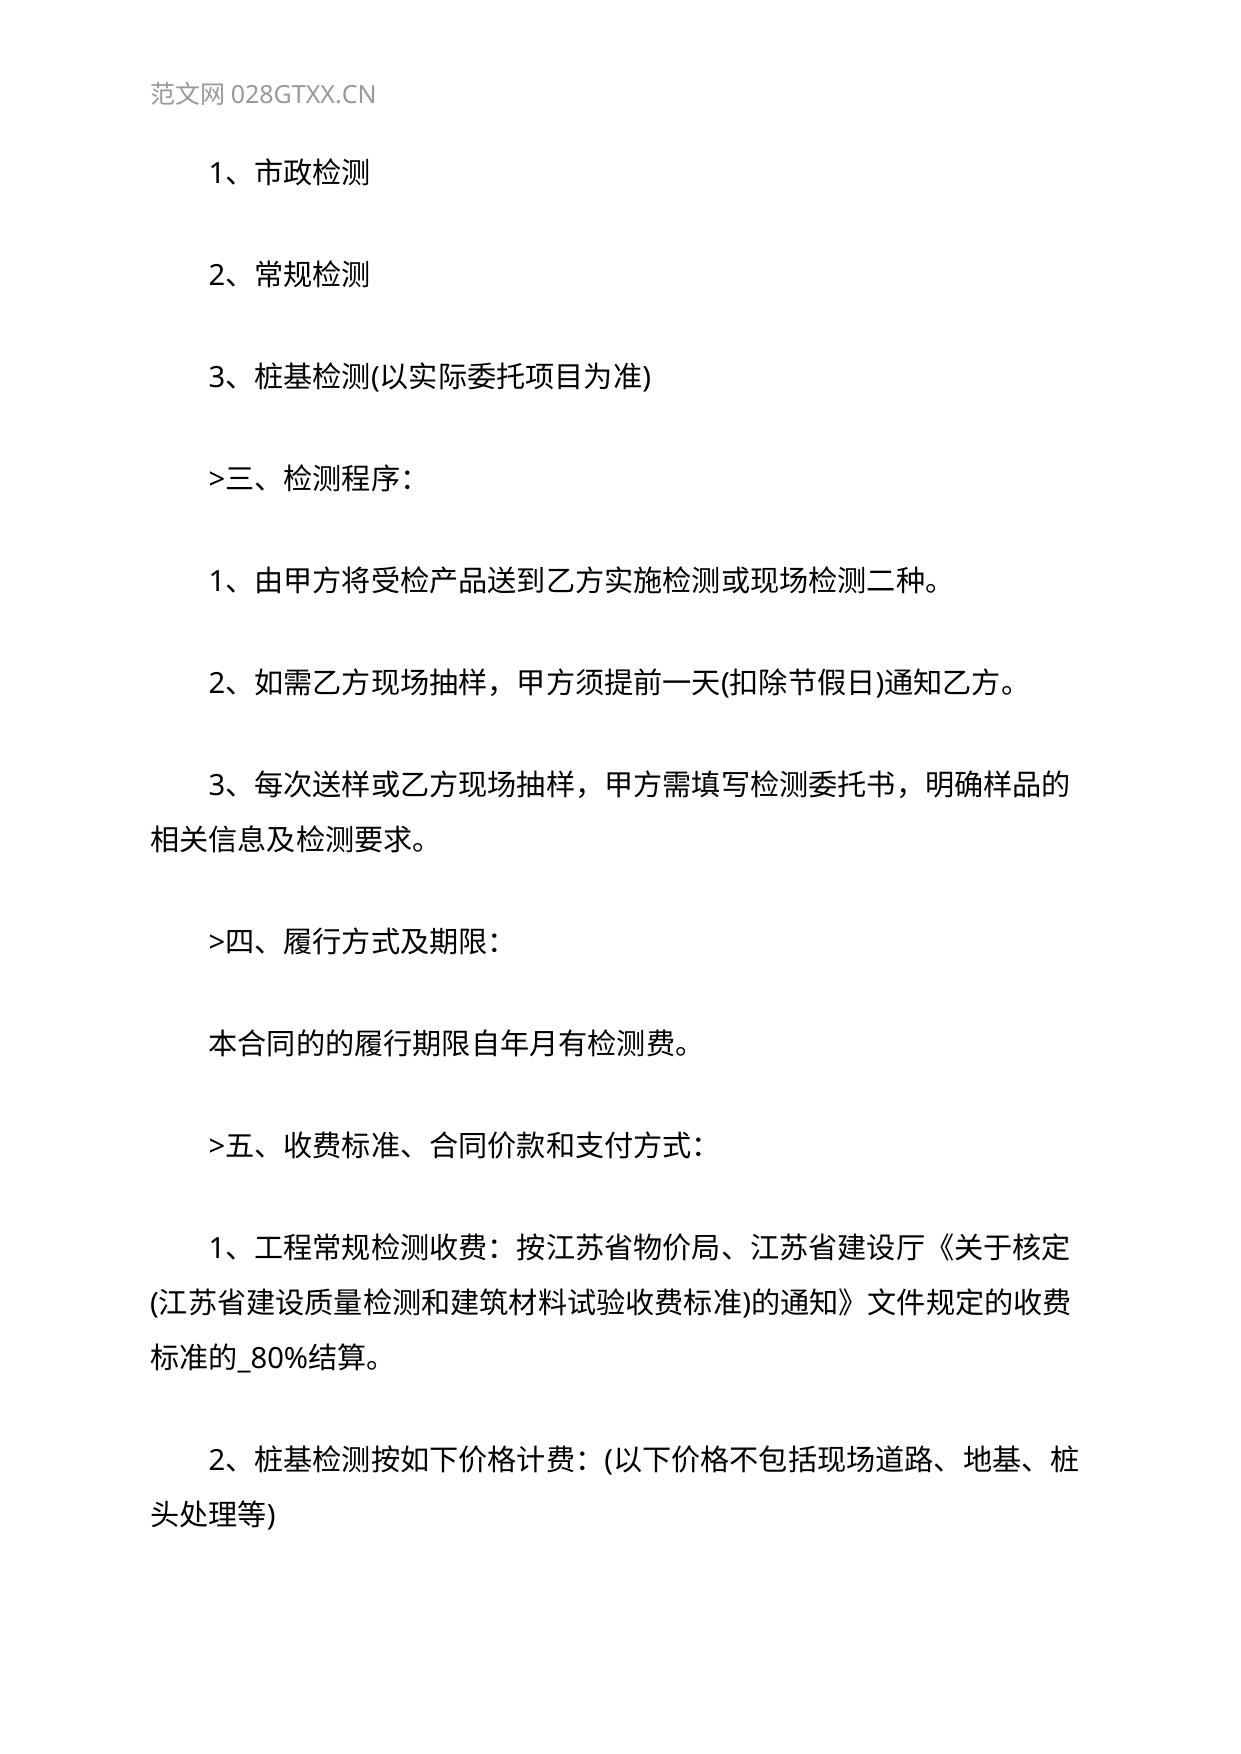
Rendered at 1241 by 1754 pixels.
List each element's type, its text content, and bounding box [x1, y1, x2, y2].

text 1、市政检测 [150, 150, 1090, 192]
text 本合同的的履行期限自年月有检测费。 [150, 1021, 1090, 1063]
text 2、常规检测 [150, 252, 1090, 294]
text 2、如需乙方现场抽样，甲方须提前一天(扣除节假日)通知乙方。 [150, 660, 1090, 702]
text 1、由甲方将受检产品送到乙方实施检测或现场检测二种。 [150, 558, 1090, 600]
text 2、桩基检测按如下价格计费：(以下价格不包括现场道路、地基、桩头处理等) [150, 1436, 1090, 1534]
text >五、收费标准、合同价款和支付方式： [150, 1122, 1090, 1165]
text 3、每次送样或乙方现场抽样，甲方需填写检测委托书，明确样品的相关信息及检测要求。 [150, 762, 1090, 859]
text >四、履行方式及期限： [150, 919, 1090, 961]
text 1、工程常规检测收费：按江苏省物价局、江苏省建设厅《关于核定(江苏省建设质量检测和建筑材料试验收费标准)的通知》文件规定的收费标准的_80%结算。 [150, 1224, 1090, 1377]
text 3、桩基检测(以实际委托项目为准) [150, 354, 1090, 396]
text >三、检测程序： [150, 456, 1090, 498]
